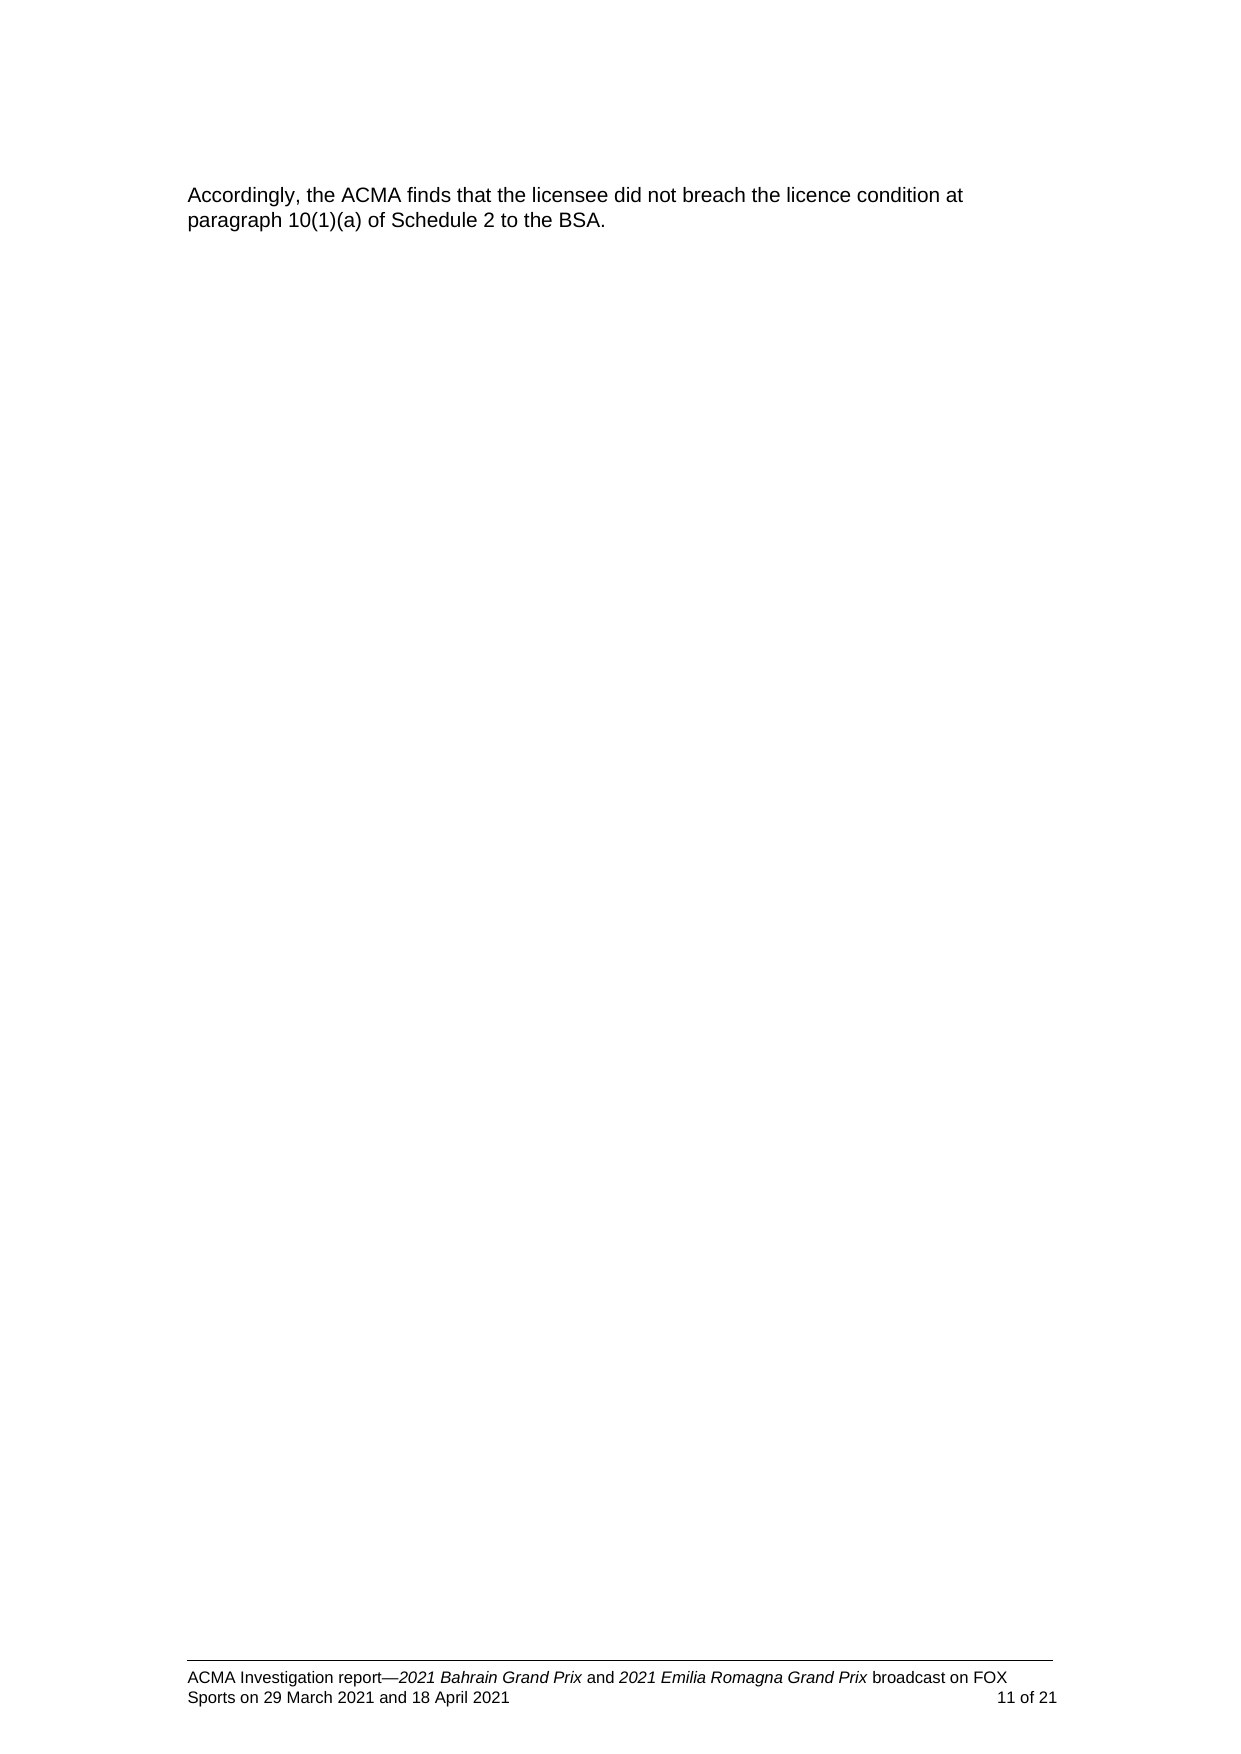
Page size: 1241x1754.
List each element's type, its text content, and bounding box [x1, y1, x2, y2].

text Accordingly, the ACMA finds that the licensee did not breach the licence condition at paragraph 10(1)(a) of Schedule 2 to the BSA. [187, 181, 1053, 231]
